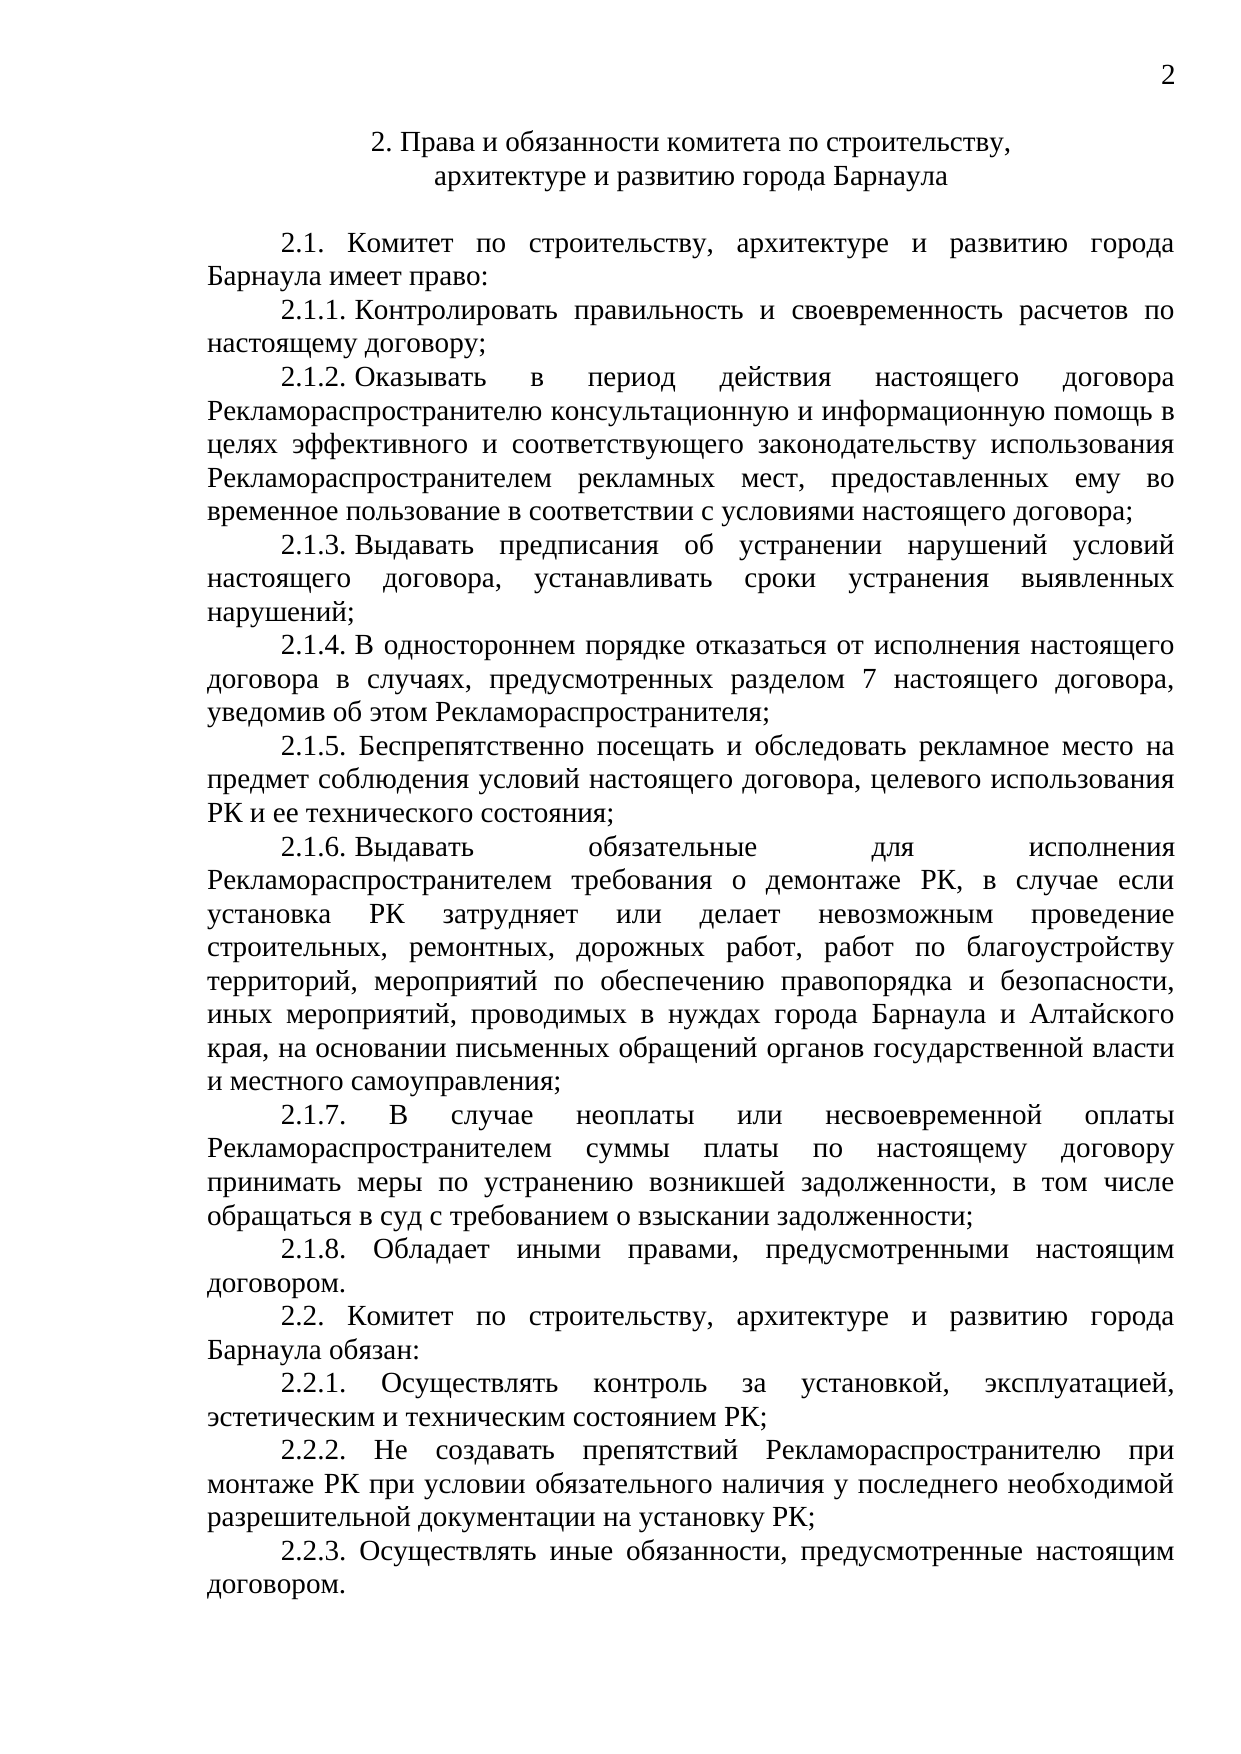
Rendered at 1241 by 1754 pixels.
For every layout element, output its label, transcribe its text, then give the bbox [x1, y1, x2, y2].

text 2.1.8. Обладает иными правами, предусмотренными настоящим договором. [207, 1231, 1175, 1298]
text 2. Права и обязанности комитета по строительству, [207, 124, 1175, 158]
text 2.1.5. Беспрепятственно посещать и обследовать рекламное место на предмет соблюдения условий настоящего договора, целевого использования РК и ее технического состояния; [207, 728, 1175, 829]
text 2.2.2. Не создавать препятствий Рекламораспространителю при монтаже РК при условии обязательного наличия у последнего необходимой разрешительной документации на установку РК; [207, 1432, 1175, 1533]
text 2.1.2. Оказывать в период действия настоящего договора Рекламораспространителю консультационную и информационную помощь в целях эффективного и соответствующего законодательству использования Рекламораспространителем рекламных мест, предоставленных ему во временное пользование в соответствии с условиями настоящего договора; [207, 359, 1175, 527]
text 2.2.1. Осуществлять контроль за установкой, эксплуатацией, эстетическим и техническим состоянием РК; [207, 1365, 1175, 1432]
text 2.1.7. В случае неоплаты или несвоевременной оплаты Рекламораспространителем суммы платы по настоящему договору принимать меры по устранению возникшей задолженности, в том числе обращаться в суд с требованием о взыскании задолженности; [207, 1097, 1175, 1231]
text 2.1.1. Контролировать правильность и своевременность расчетов по настоящему договору; [207, 292, 1175, 359]
text архитектуре и развитию города Барнаула [207, 158, 1175, 191]
text 2.1.6. Выдавать обязательные для исполнения Рекламораспространителем требования о демонтаже РК, в случае если установка РК затрудняет или делает невозможным проведение строительных, ремонтных, дорожных работ, работ по благоустройству территорий, мероприятий по обеспечению правопорядка и безопасности, иных мероприятий, проводимых в нуждах города Барнаула и Алтайского края, на основании письменных обращений органов государственной власти и местного самоуправления; [207, 829, 1175, 1097]
text 2.1. Комитет по строительству, архитектуре и развитию города Барнаула имеет право: [207, 225, 1175, 292]
text 2.1.3. Выдавать предписания об устранении нарушений условий настоящего договора, устанавливать сроки устранения выявленных нарушений; [207, 527, 1175, 627]
text 2.2.3. Осуществлять иные обязанности, предусмотренные настоящим договором. [207, 1533, 1175, 1600]
text 2.1.4. В одностороннем порядке отказаться от исполнения настоящего договора в случаях, предусмотренных разделом 7 настоящего договора, уведомив об этом Рекламораспространителя; [207, 627, 1175, 728]
text 2.2. Комитет по строительству, архитектуре и развитию города Барнаула обязан: [207, 1298, 1175, 1365]
